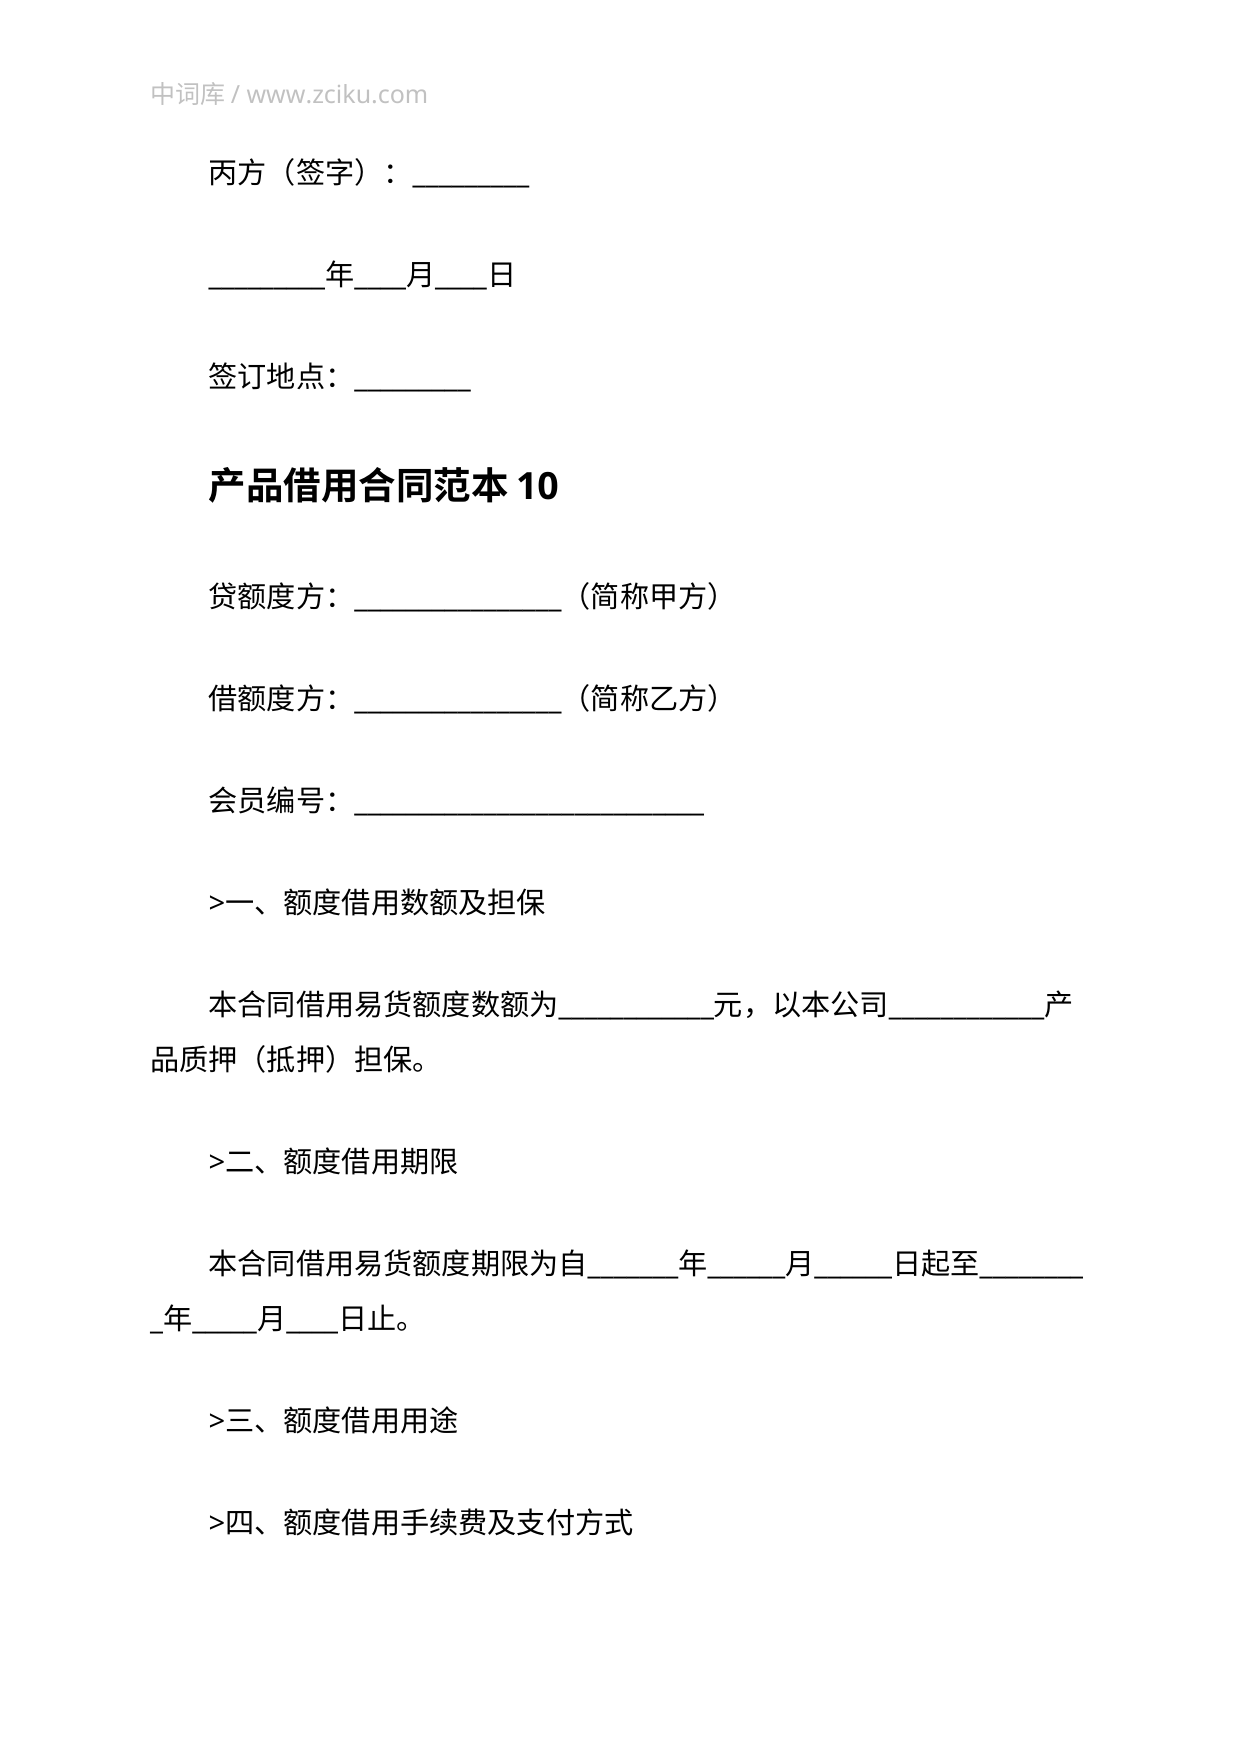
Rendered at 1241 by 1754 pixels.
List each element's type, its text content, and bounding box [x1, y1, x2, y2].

text 签订地点：_________ [150, 354, 1090, 396]
text 借额度方：________________（简称乙方） [150, 676, 1090, 718]
text >二、额度借用期限 [150, 1138, 1090, 1181]
text >四、额度借用手续费及支付方式 [150, 1499, 1090, 1542]
text 丙方（签字）：_________ [150, 150, 1090, 192]
text 产品借用合同范本10 [150, 456, 1090, 510]
text >三、额度借用用途 [150, 1397, 1090, 1439]
text 贷额度方：________________（简称甲方） [150, 573, 1090, 616]
text 本合同借用易货额度期限为自_______年______月______日起至_________年_____月____日止。 [150, 1240, 1090, 1338]
text >一、额度借用数额及担保 [150, 879, 1090, 922]
text _________年____月____日 [150, 252, 1090, 294]
text 本合同借用易货额度数额为____________元，以本公司____________产品质押（抵押）担保。 [150, 981, 1090, 1079]
text 会员编号：___________________________ [150, 777, 1090, 820]
